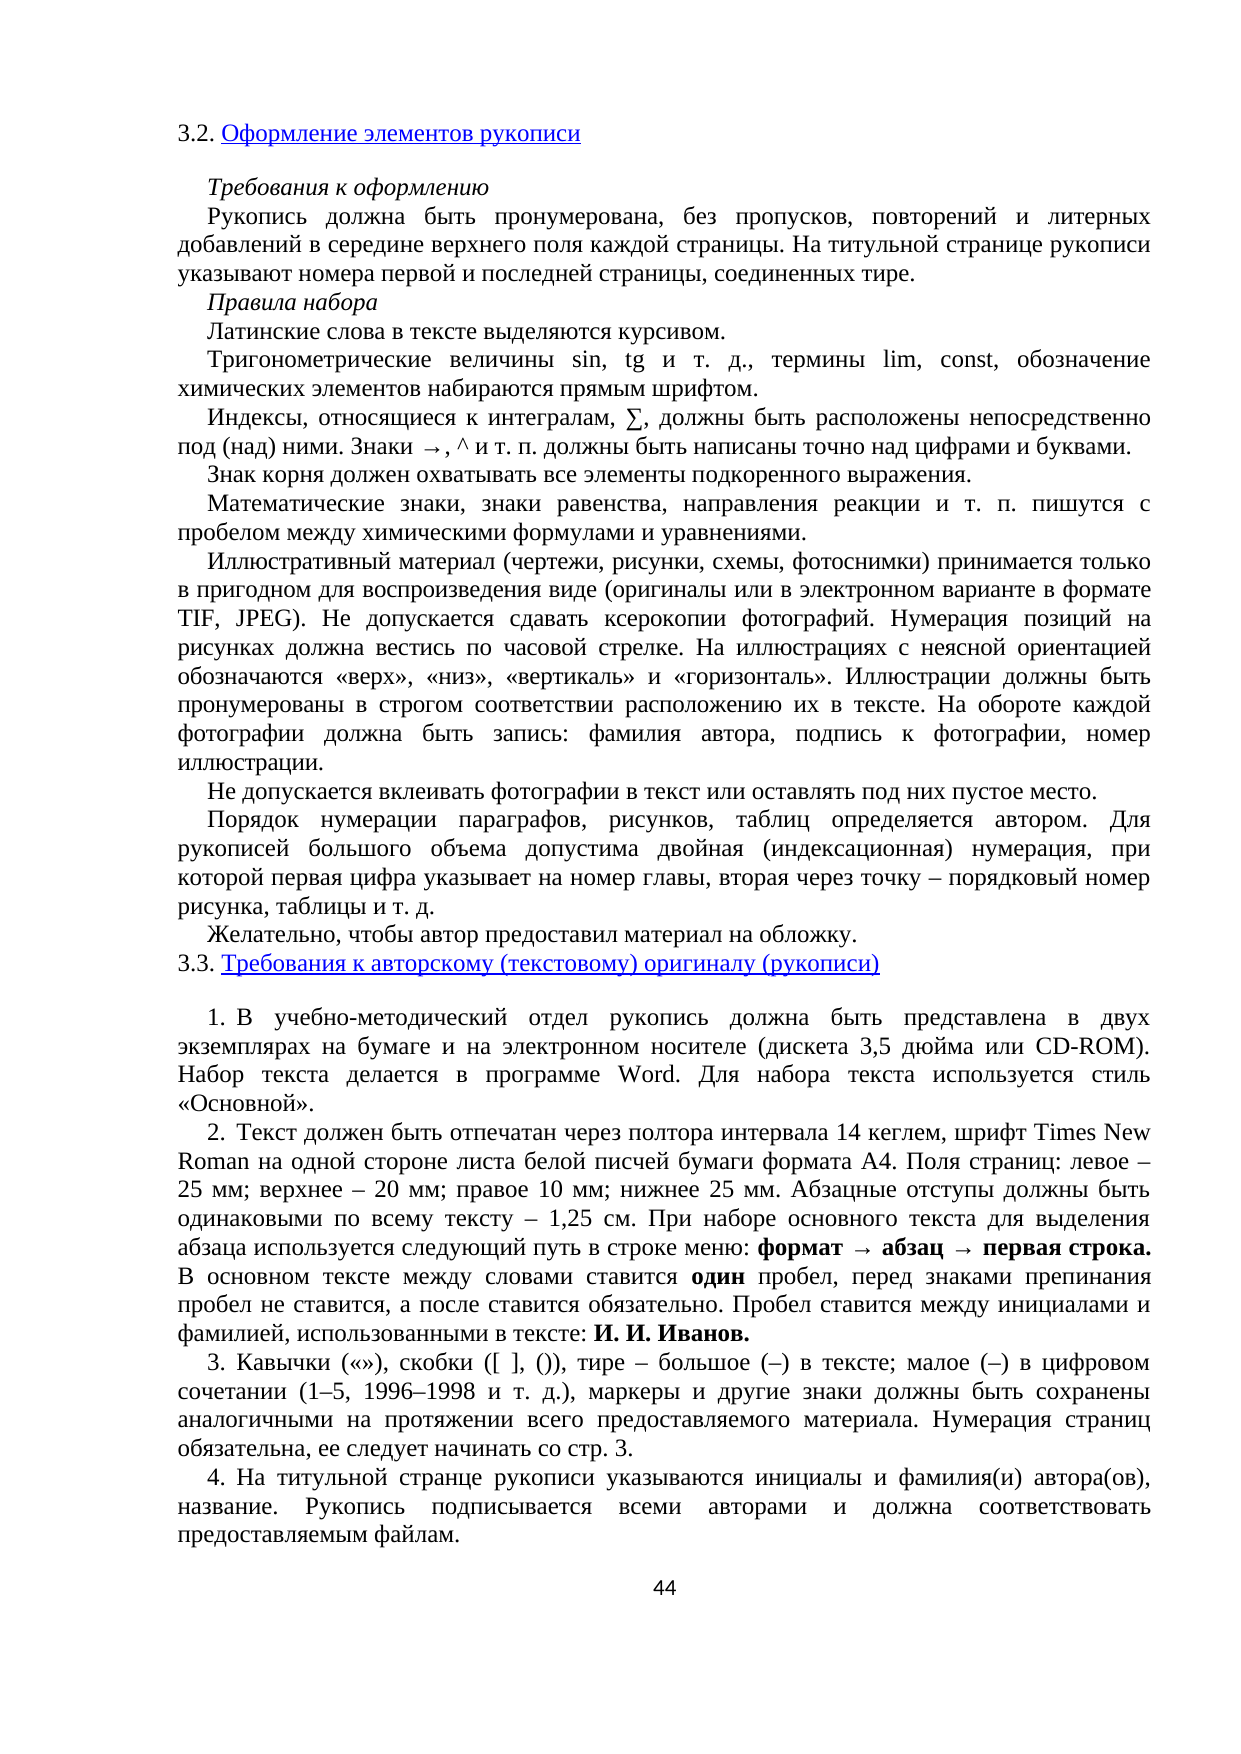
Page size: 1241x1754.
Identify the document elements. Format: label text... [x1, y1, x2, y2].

text Иллюстративный материал (чертежи, рисунки, схемы, фотоснимки) принимается только в пригодном для воспроизведения виде (оригиналы или в электронном варианте в формате TIF, JPEG). Не допускается сдавать ксерокопии фотографий. Нумерация позиций на рисунках должна вестись по часовой стрелке. На иллюстрациях с неясной ориентацией обозначаются «верх», «низ», «вертикаль» и «горизонталь». Иллюстрации должны быть пронумерованы в строгом соответствии расположению их в тексте. На обороте каждой фотографии должна быть запись: фамилия автора, подпись к фотографии, номер иллюстрации. [177, 546, 1152, 776]
text Знак корня должен охватывать все элементы подкоренного выражения. [177, 459, 1152, 488]
text Тригонометрические величины sin, tg и т. д., термины lim, const, обозначение химических элементов набираются прямым шрифтом. [177, 344, 1152, 402]
text Индексы, относящиеся к интегралам, ∑, должны быть расположены непосредственно под (над) ними. Знаки →, ^ и т. п. должны быть написаны точно над цифрами и буквами. [177, 402, 1152, 459]
text Рукопись должна быть пронумерована, без пропусков, повторений и литерных добавлений в середине верхнего поля каждой страницы. На титульной странице рукописи указывают номера первой и последней страницы, соединенных тире. [177, 201, 1152, 287]
list Кавычки («»), скобки ([ ], ()), тире – большое (–) в тексте; малое (–) в цифровом сочетании (1–5, 1996–1998 и т. д.), маркеры и другие знаки должны быть сохранены аналогичными на протяжении всего предоставляемого материала. Нумерация страниц обязательна, ее следует начинать со стр. 3. [177, 1347, 1152, 1462]
text Порядок нумерации параграфов, рисунков, таблиц определяется автором. Для рукописей большого объема допустима двойная (индексационная) нумерация, при которой первая цифра указывает на номер главы, вторая через точку – порядковый номер рисунка, таблицы и т. д. [177, 804, 1152, 919]
text Желательно, чтобы автор предоставил материал на обложку. [177, 919, 1152, 948]
text Не допускается вклеивать фотографии в текст или оставлять под них пустое место. [177, 776, 1152, 804]
list В учебно-методический отдел рукопись должна быть представлена в двух экземплярах на бумаге и на электронном носителе (дискета или CD-ROM). Набор текста делается в программе Word. Для набора текста используется стиль «Основной». [177, 1002, 1152, 1117]
text Правила набора [177, 287, 1152, 316]
text Требования к оформлению [177, 172, 1152, 201]
list На титульной странце рукописи указываются инициалы и фамилия(и) автора(ов), название. Рукопись подписывается всеми авторами и должна соответствовать предоставляемым файлам. [177, 1462, 1152, 1548]
text Латинские слова в тексте выделяются курсивом. [177, 316, 1152, 344]
list Текст должен быть отпечатан через полтора интервала 14 кеглем, шрифт Times New Roman на одной стороне листа белой писчей бумаги формата А4. Поля страниц: левое – ; верхнее – ; правое ; нижнее . Абзацные отступы должны быть одинаковыми по всему тексту – . При наборе основного текста для выделения абзаца используется следующий путь в строке меню: формат → абзац → первая строка. В основном тексте между словами ставится один пробел, перед знаками препинания пробел не ставится, а после ставится обязательно. Пробел ставится между инициалами и фамилией, использованными в тексте: И. И. Иванов. [177, 1117, 1152, 1347]
text 3.3. Требования к авторскому (текстовому) оригиналу (рукописи) [177, 948, 1152, 977]
text 3.2. Оформление элементов рукописи [177, 118, 1152, 147]
text Математические знаки, знаки равенства, направления реакции и т. п. пишутся с пробелом между химическими формулами и уравнениями. [177, 488, 1152, 546]
